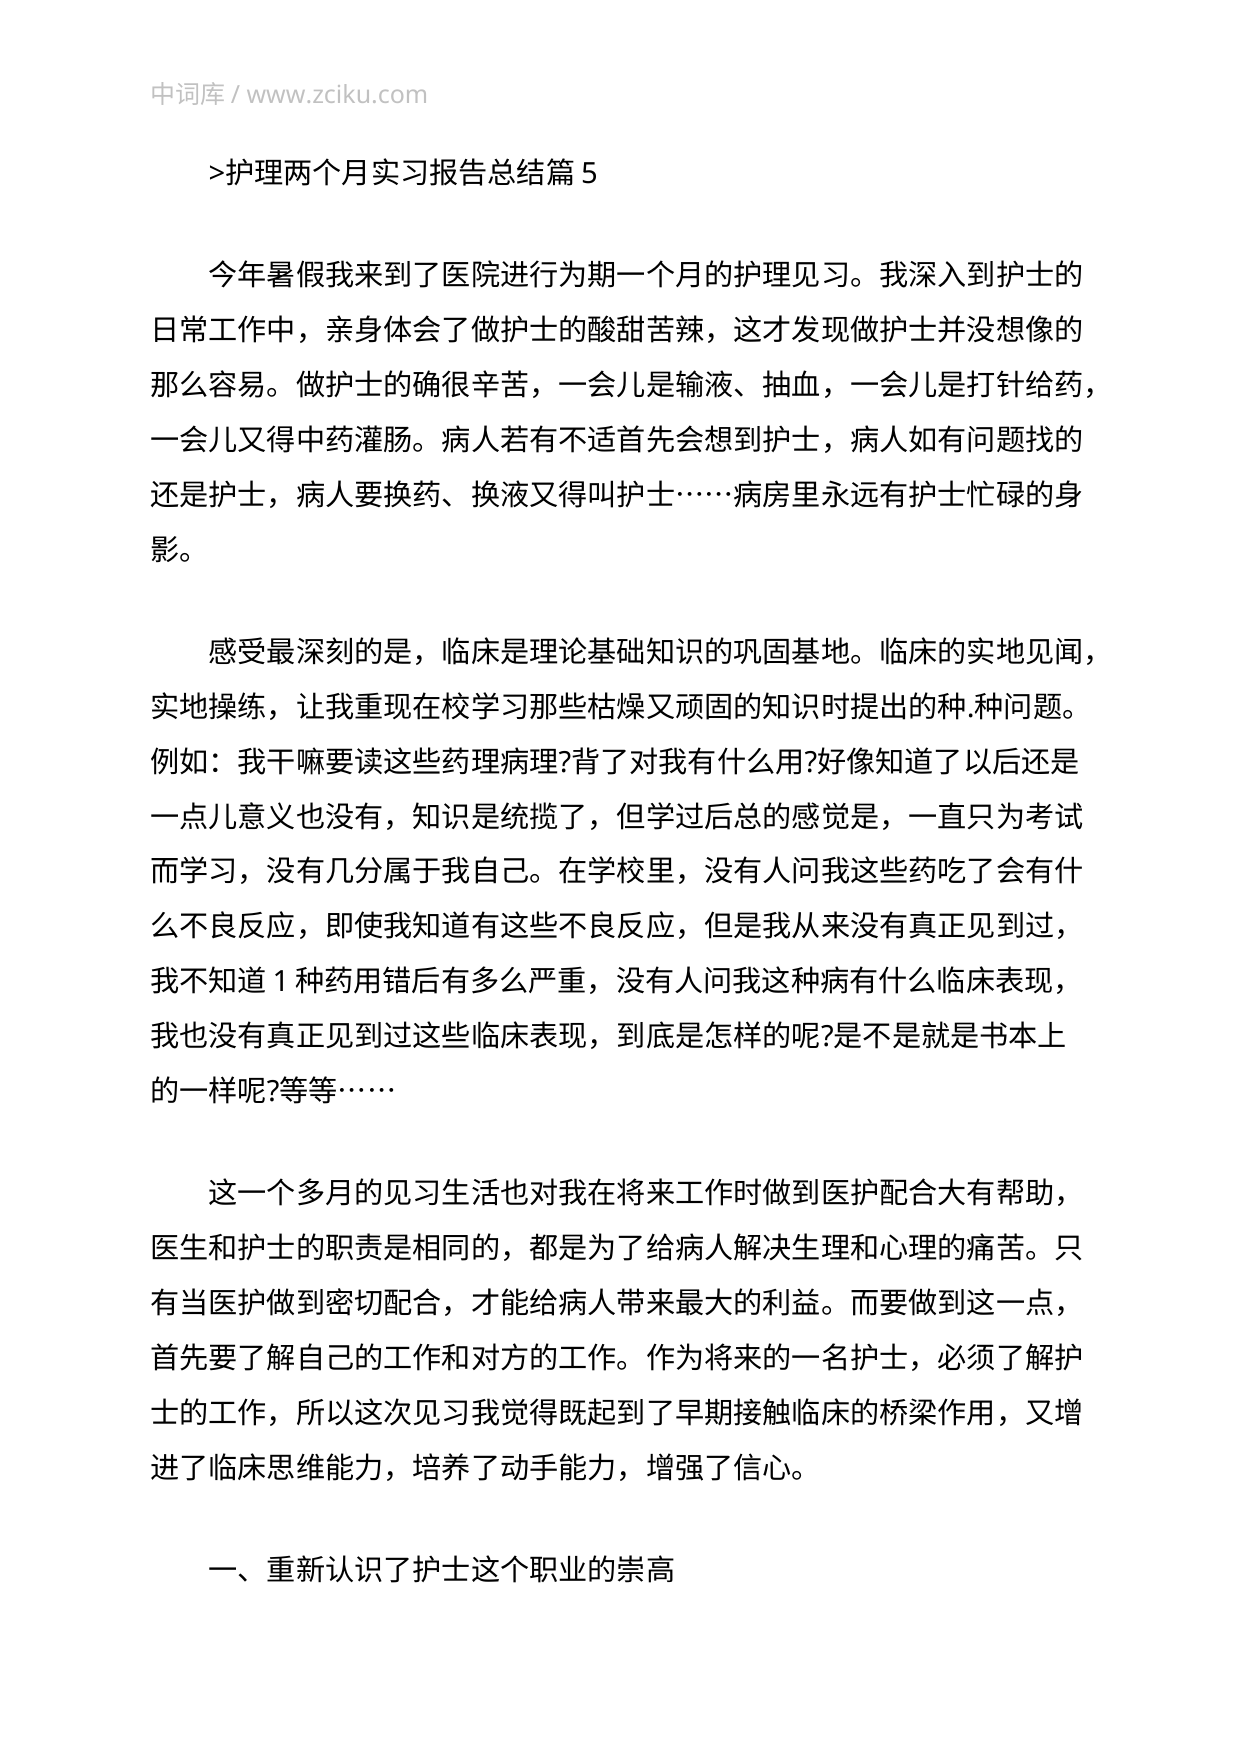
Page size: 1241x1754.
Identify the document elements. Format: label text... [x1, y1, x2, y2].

text 今年暑假我来到了医院进行为期一个月的护理见习。我深入到护士的日常工作中，亲身体会了做护士的酸甜苦辣，这才发现做护士并没想像的那么容易。做护士的确很辛苦，一会儿是输液、抽血，一会儿是打针给药，一会儿又得中药灌肠。病人若有不适首先会想到护士，病人如有问题找的还是护士，病人要换药、换液又得叫护士……病房里永远有护士忙碌的身影。 [150, 252, 1090, 569]
text 感受最深刻的是，临床是理论基础知识的巩固基地。临床的实地见闻，实地操练，让我重现在校学习那些枯燥又顽固的知识时提出的种.种问题。例如：我干嘛要读这些药理病理?背了对我有什么用?好像知道了以后还是一点儿意义也没有，知识是统揽了，但学过后总的感觉是，一直只为考试而学习，没有几分属于我自己。在学校里，没有人问我这些药吃了会有什么不良反应，即使我知道有这些不良反应，但是我从来没有真正见到过，我不知道1种药用错后有多么严重，没有人问我这种病有什么临床表现，我也没有真正见到过这些临床表现，到底是怎样的呢?是不是就是书本上的一样呢?等等…… [150, 628, 1090, 1110]
text >护理两个月实习报告总结篇5 [150, 150, 1090, 192]
text 一、重新认识了护士这个职业的崇高 [150, 1546, 1090, 1588]
text 这一个多月的见习生活也对我在将来工作时做到医护配合大有帮助，医生和护士的职责是相同的，都是为了给病人解决生理和心理的痛苦。只有当医护做到密切配合，才能给病人带来最大的利益。而要做到这一点，首先要了解自己的工作和对方的工作。作为将来的一名护士，必须了解护士的工作，所以这次见习我觉得既起到了早期接触临床的桥梁作用，又增进了临床思维能力，培养了动手能力，增强了信心。 [150, 1170, 1090, 1487]
